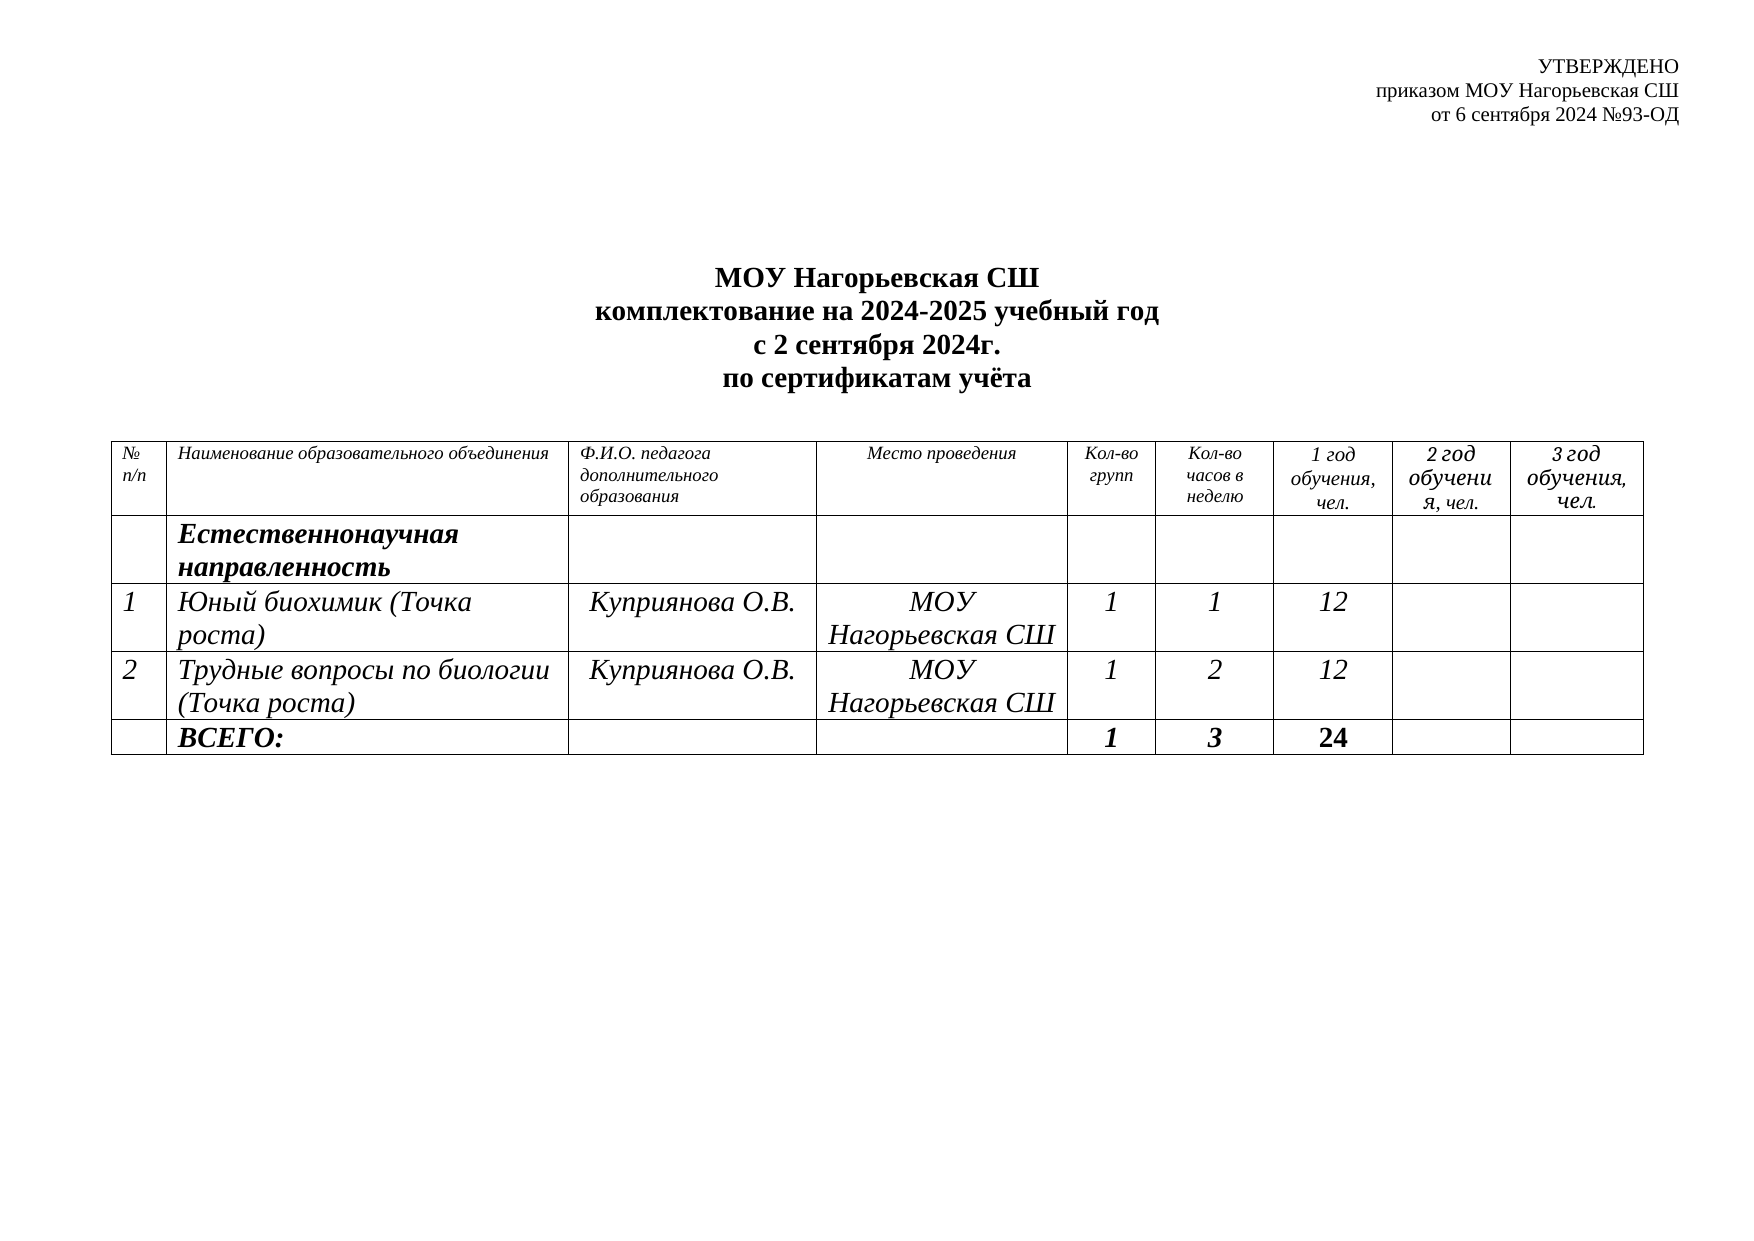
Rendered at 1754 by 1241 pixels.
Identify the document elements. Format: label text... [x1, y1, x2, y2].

table_header Место проведения [817, 442, 1067, 515]
table_cell 12 [1274, 584, 1392, 651]
table_cell [1274, 516, 1392, 583]
text с 2 сентября 2024г. [75, 327, 1679, 361]
table_cell [1156, 516, 1273, 583]
table_cell [1393, 652, 1510, 719]
text УТВЕРЖДЕНО [75, 54, 1679, 78]
table_cell [1393, 720, 1510, 754]
table_cell 1 [1068, 720, 1155, 754]
table_cell [1393, 584, 1510, 651]
table_header Кол-во часов в неделю [1156, 442, 1273, 515]
table_cell 2 [112, 652, 166, 719]
table_cell 2 [1156, 652, 1273, 719]
table_header Кол-во групп [1068, 442, 1155, 515]
table_cell [569, 516, 816, 583]
table_header 3 год обучения, чел. [1511, 442, 1643, 515]
table_cell 24 [1274, 720, 1392, 754]
table_cell Юный биохимик (Точка роста) [167, 584, 568, 651]
text комплектование на 2024-2025 учебный год [75, 293, 1679, 327]
table_cell [1511, 652, 1643, 719]
table_cell [817, 720, 1067, 754]
text по сертификатам учёта [75, 361, 1679, 394]
table_header Ф.И.О. педагога дополнительного образования [569, 442, 816, 515]
table_cell Трудные вопросы по биологии (Точка роста) [167, 652, 568, 719]
text приказом МОУ Нагорьевская СШ [75, 78, 1679, 102]
table_cell Куприянова О.В. [569, 584, 816, 651]
text от 6 сентября 2024 №93-ОД [75, 102, 1679, 126]
table_cell Куприянова О.В. [569, 652, 816, 719]
table_cell 3 [1156, 720, 1273, 754]
table_cell МОУ Нагорьевская СШ [817, 584, 1067, 651]
table_cell [1511, 516, 1643, 583]
table_header 2 год обучения, чел. [1393, 442, 1510, 515]
table_cell [1511, 584, 1643, 651]
table_cell [112, 720, 166, 754]
table_cell 1 [1068, 652, 1155, 719]
table_cell [1511, 720, 1643, 754]
table_cell [817, 516, 1067, 583]
table_cell 1 [1068, 584, 1155, 651]
table_cell ВСЕГО: [167, 720, 568, 754]
text МОУ Нагорьевская СШ [75, 260, 1679, 293]
table_cell Естественнонаучная направленность [167, 516, 568, 583]
table_header Наименование образовательного объединения [167, 442, 568, 515]
table_cell 1 [112, 584, 166, 651]
table_cell МОУ Нагорьевская СШ [817, 652, 1067, 719]
table_header № п/п [112, 442, 166, 515]
table_cell 1 [1156, 584, 1273, 651]
table_header 1 год обучения, чел. [1274, 442, 1392, 515]
table_cell [569, 720, 816, 754]
table_cell [1068, 516, 1155, 583]
table_cell [112, 516, 166, 583]
table_cell [1393, 516, 1510, 583]
table_cell 12 [1274, 652, 1392, 719]
